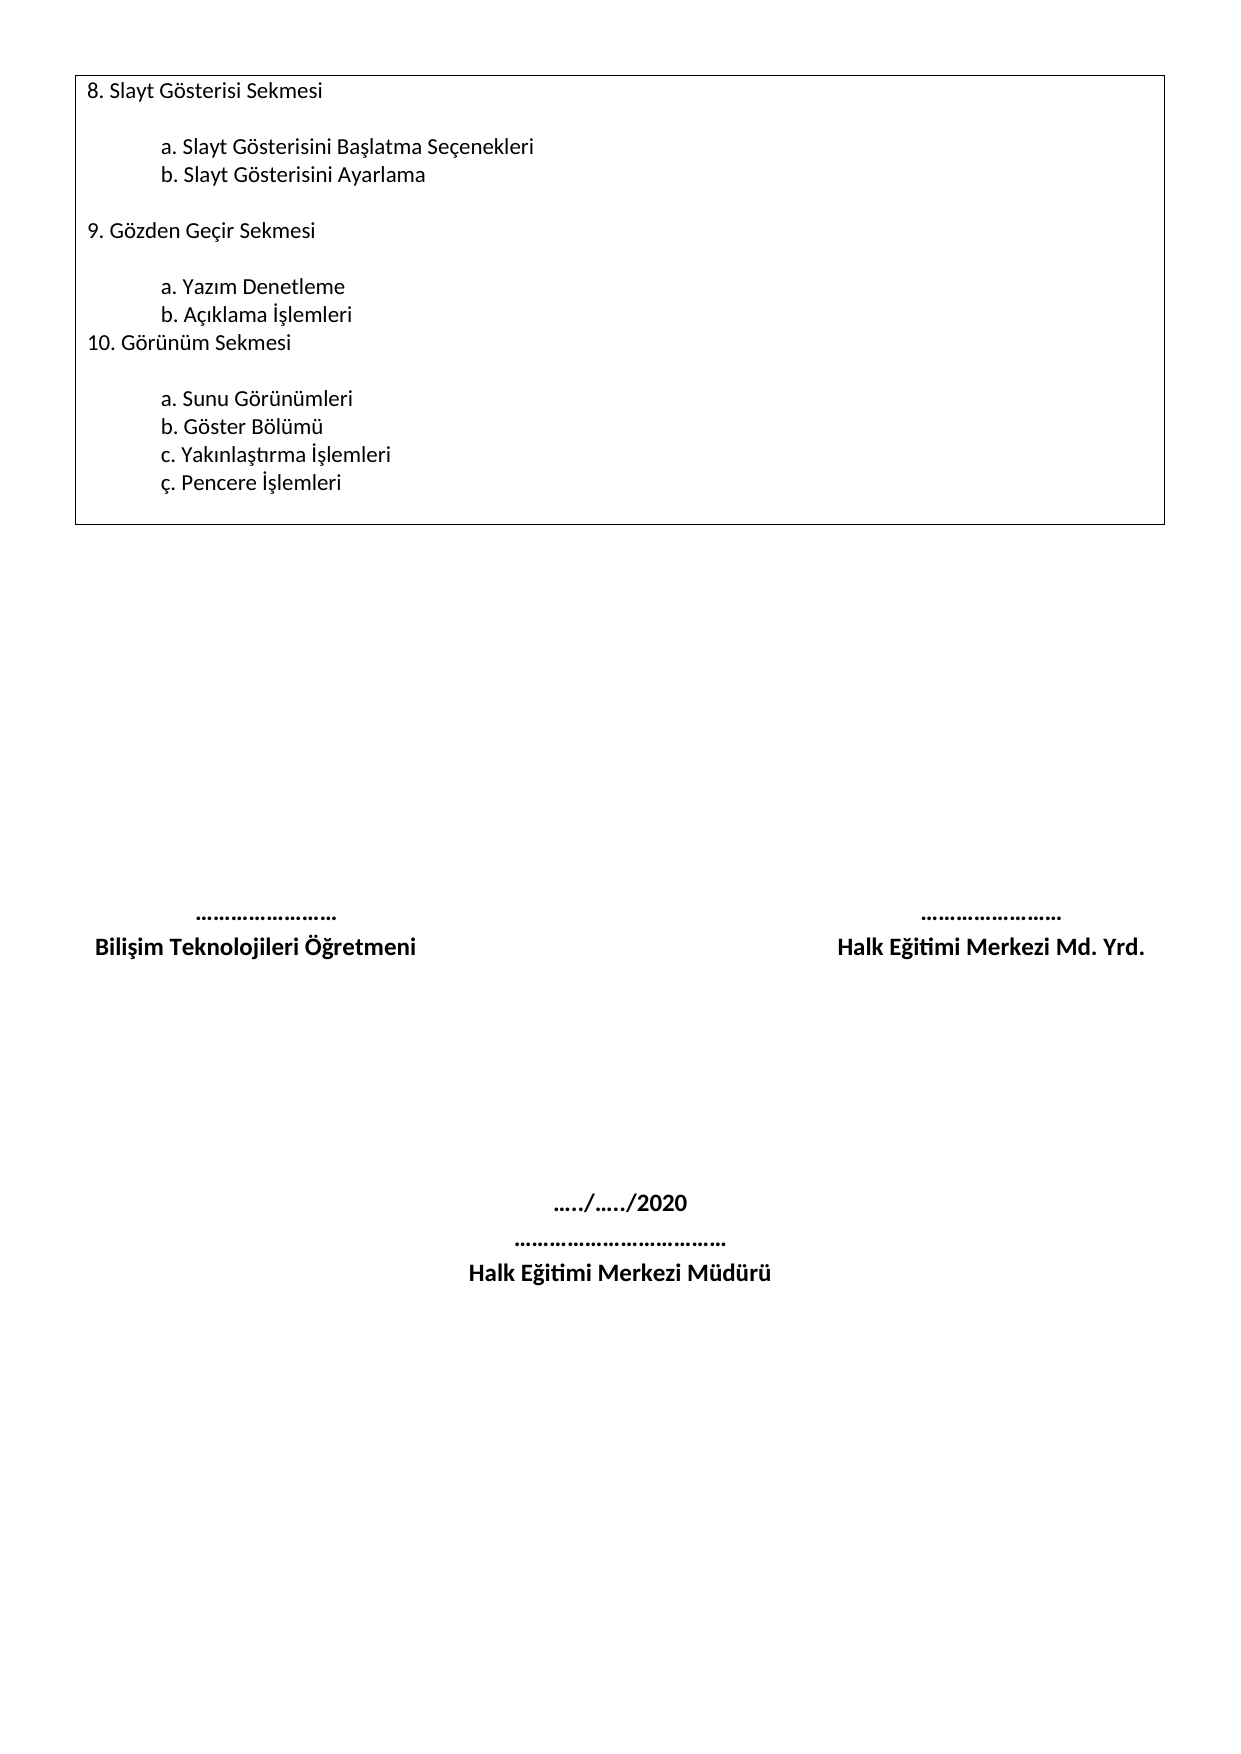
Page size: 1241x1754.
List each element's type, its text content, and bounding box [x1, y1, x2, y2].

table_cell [76, 76, 1164, 524]
text …………………… …………………… [75, 897, 1165, 927]
text Bilişim Teknolojileri Öğretmeni Halk Eğitimi Merkezi Md. Yrd. [75, 932, 1165, 962]
text Halk Eğitimi Merkezi Müdürü [75, 1257, 1165, 1288]
text …../…../2020 [75, 1187, 1165, 1218]
text ……………………………… [75, 1222, 1165, 1253]
